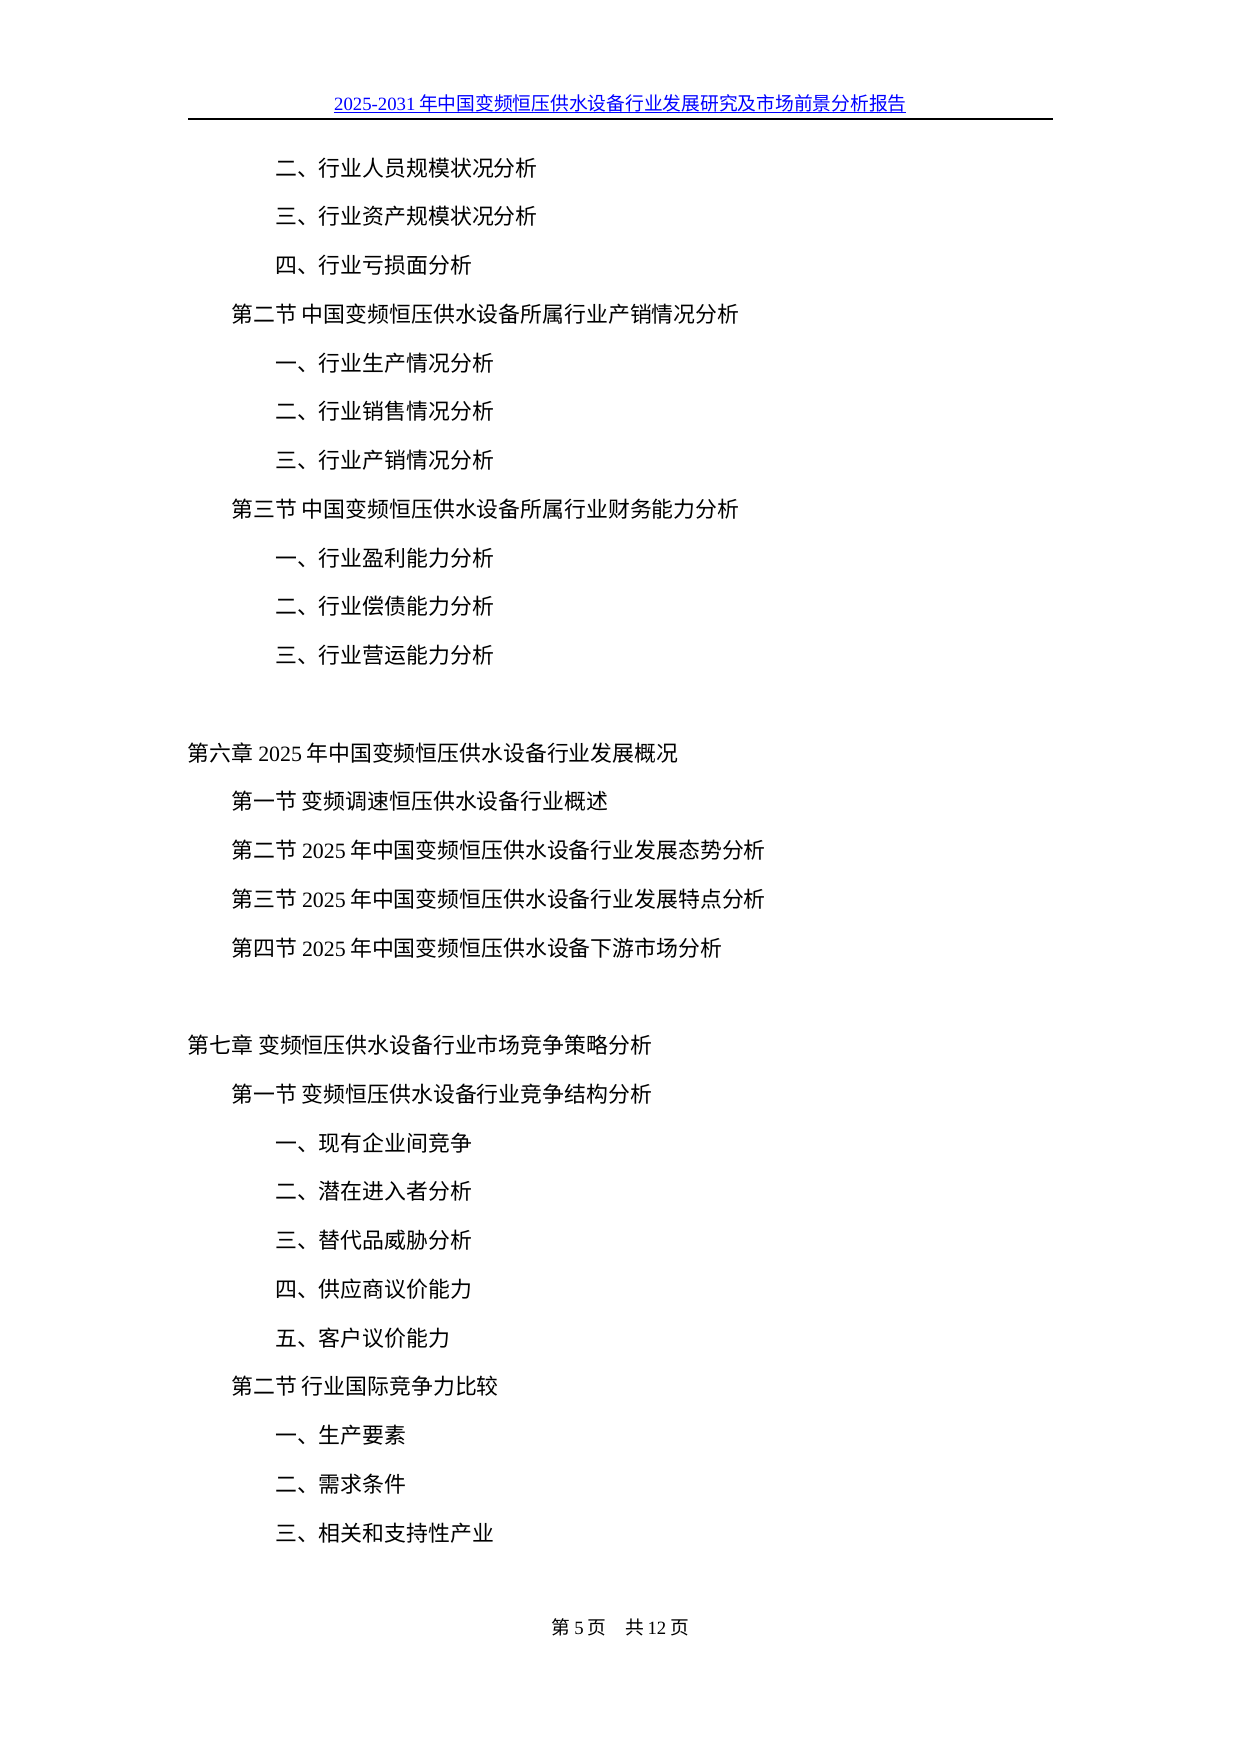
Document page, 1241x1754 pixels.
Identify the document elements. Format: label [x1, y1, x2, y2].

text [187, 150, 1053, 1548]
